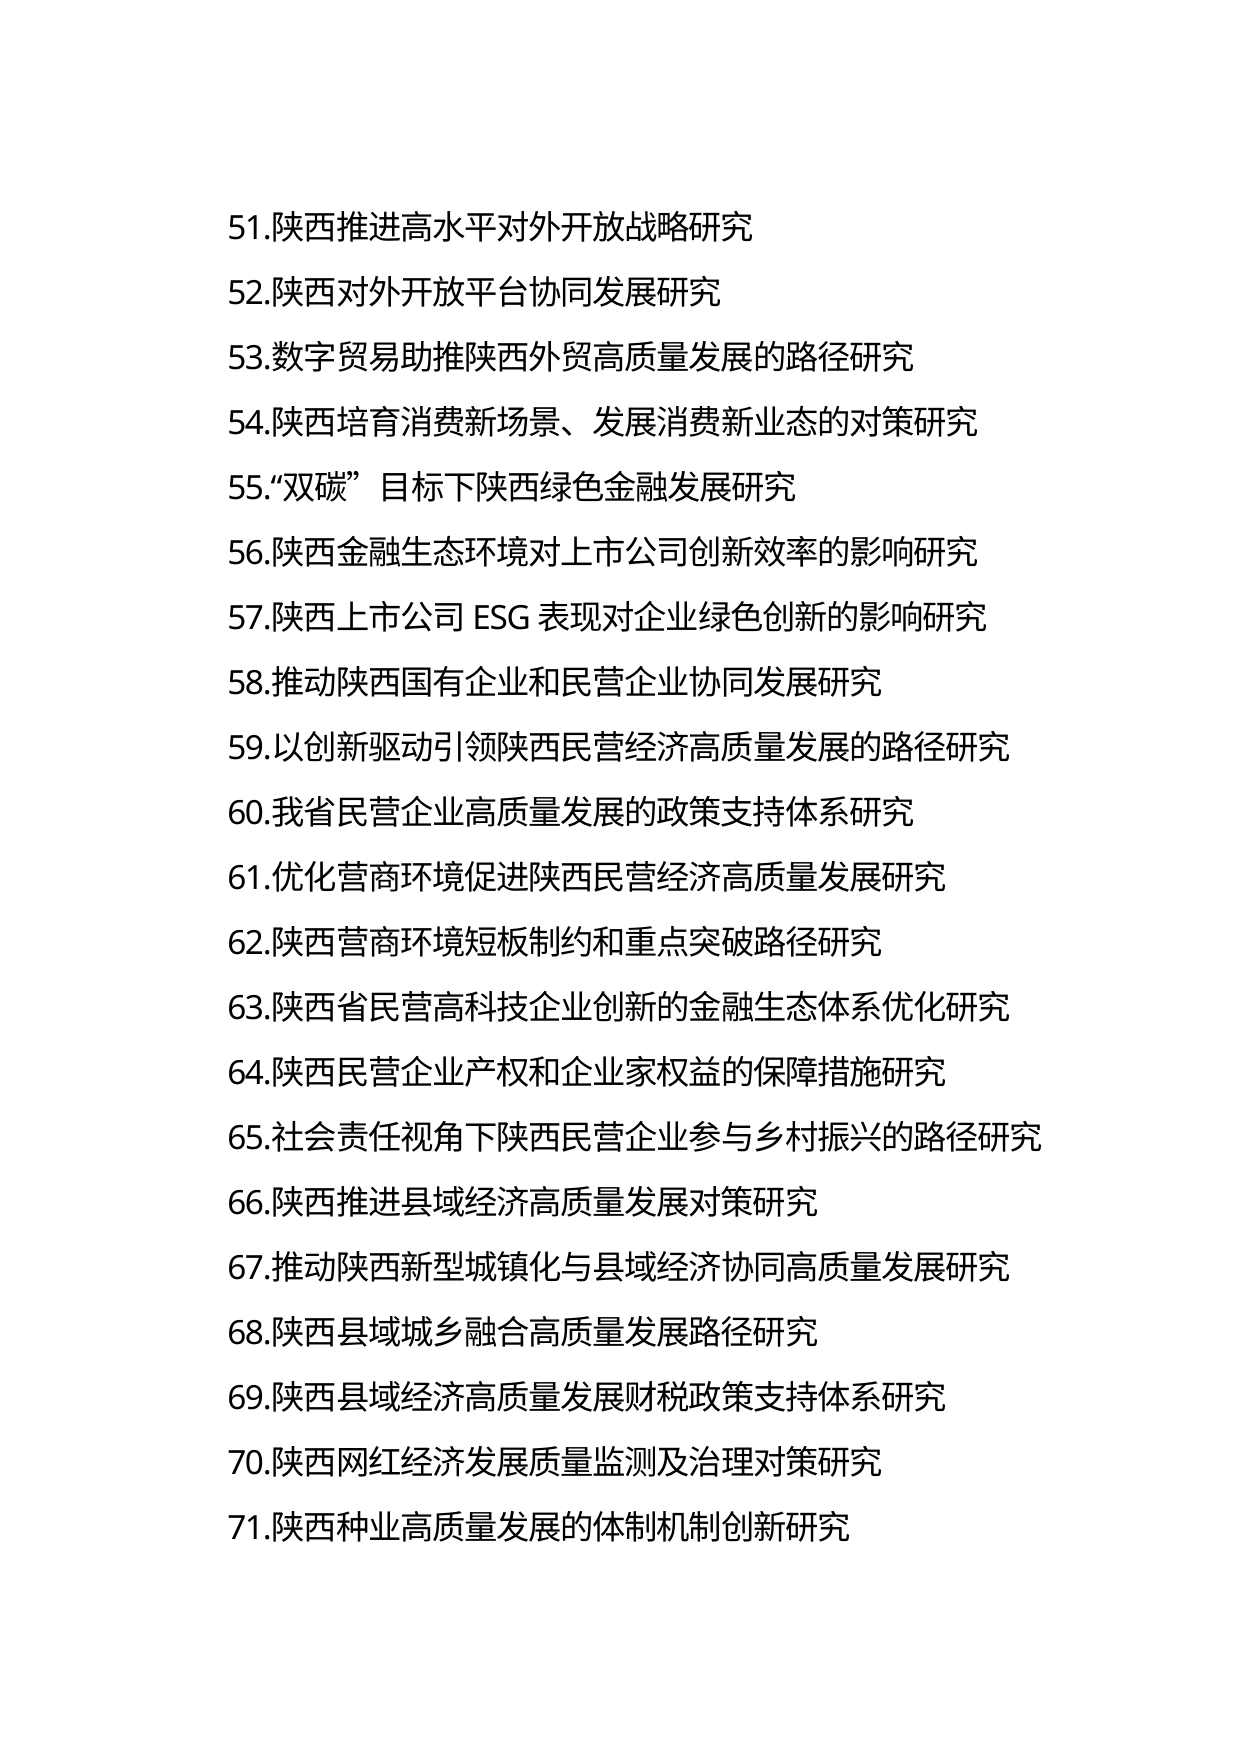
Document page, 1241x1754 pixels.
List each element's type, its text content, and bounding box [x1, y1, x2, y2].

text 70.陕西网红经济发展质量监测及治理对策研究 [165, 1428, 1081, 1493]
text 67.推动陕西新型城镇化与县域经济协同高质量发展研究 [165, 1233, 1081, 1298]
text 57.陕西上市公司ESG表现对企业绿色创新的影响研究 [165, 583, 1081, 648]
text 66.陕西推进县域经济高质量发展对策研究 [165, 1168, 1081, 1233]
text 51.陕西推进高水平对外开放战略研究 [165, 193, 1081, 258]
text 61.优化营商环境促进陕西民营经济高质量发展研究 [165, 843, 1081, 908]
text 58.推动陕西国有企业和民营企业协同发展研究 [165, 648, 1081, 713]
text 63.陕西省民营高科技企业创新的金融生态体系优化研究 [165, 973, 1081, 1038]
text 69.陕西县域经济高质量发展财税政策支持体系研究 [165, 1363, 1081, 1428]
text 55.“双碳”目标下陕西绿色金融发展研究 [165, 453, 1081, 518]
text 68.陕西县域城乡融合高质量发展路径研究 [165, 1298, 1081, 1363]
text 59.以创新驱动引领陕西民营经济高质量发展的路径研究 [165, 713, 1081, 778]
text 54.陕西培育消费新场景、发展消费新业态的对策研究 [165, 388, 1081, 453]
text 64.陕西民营企业产权和企业家权益的保障措施研究 [165, 1038, 1081, 1103]
text 53.数字贸易助推陕西外贸高质量发展的路径研究 [165, 323, 1081, 388]
text 52.陕西对外开放平台协同发展研究 [165, 258, 1081, 323]
text 60.我省民营企业高质量发展的政策支持体系研究 [165, 778, 1081, 843]
text 56.陕西金融生态环境对上市公司创新效率的影响研究 [165, 518, 1081, 583]
text 65.社会责任视角下陕西民营企业参与乡村振兴的路径研究 [165, 1103, 1081, 1168]
text 62.陕西营商环境短板制约和重点突破路径研究 [165, 908, 1081, 973]
text 71.陕西种业高质量发展的体制机制创新研究 [165, 1493, 1081, 1558]
